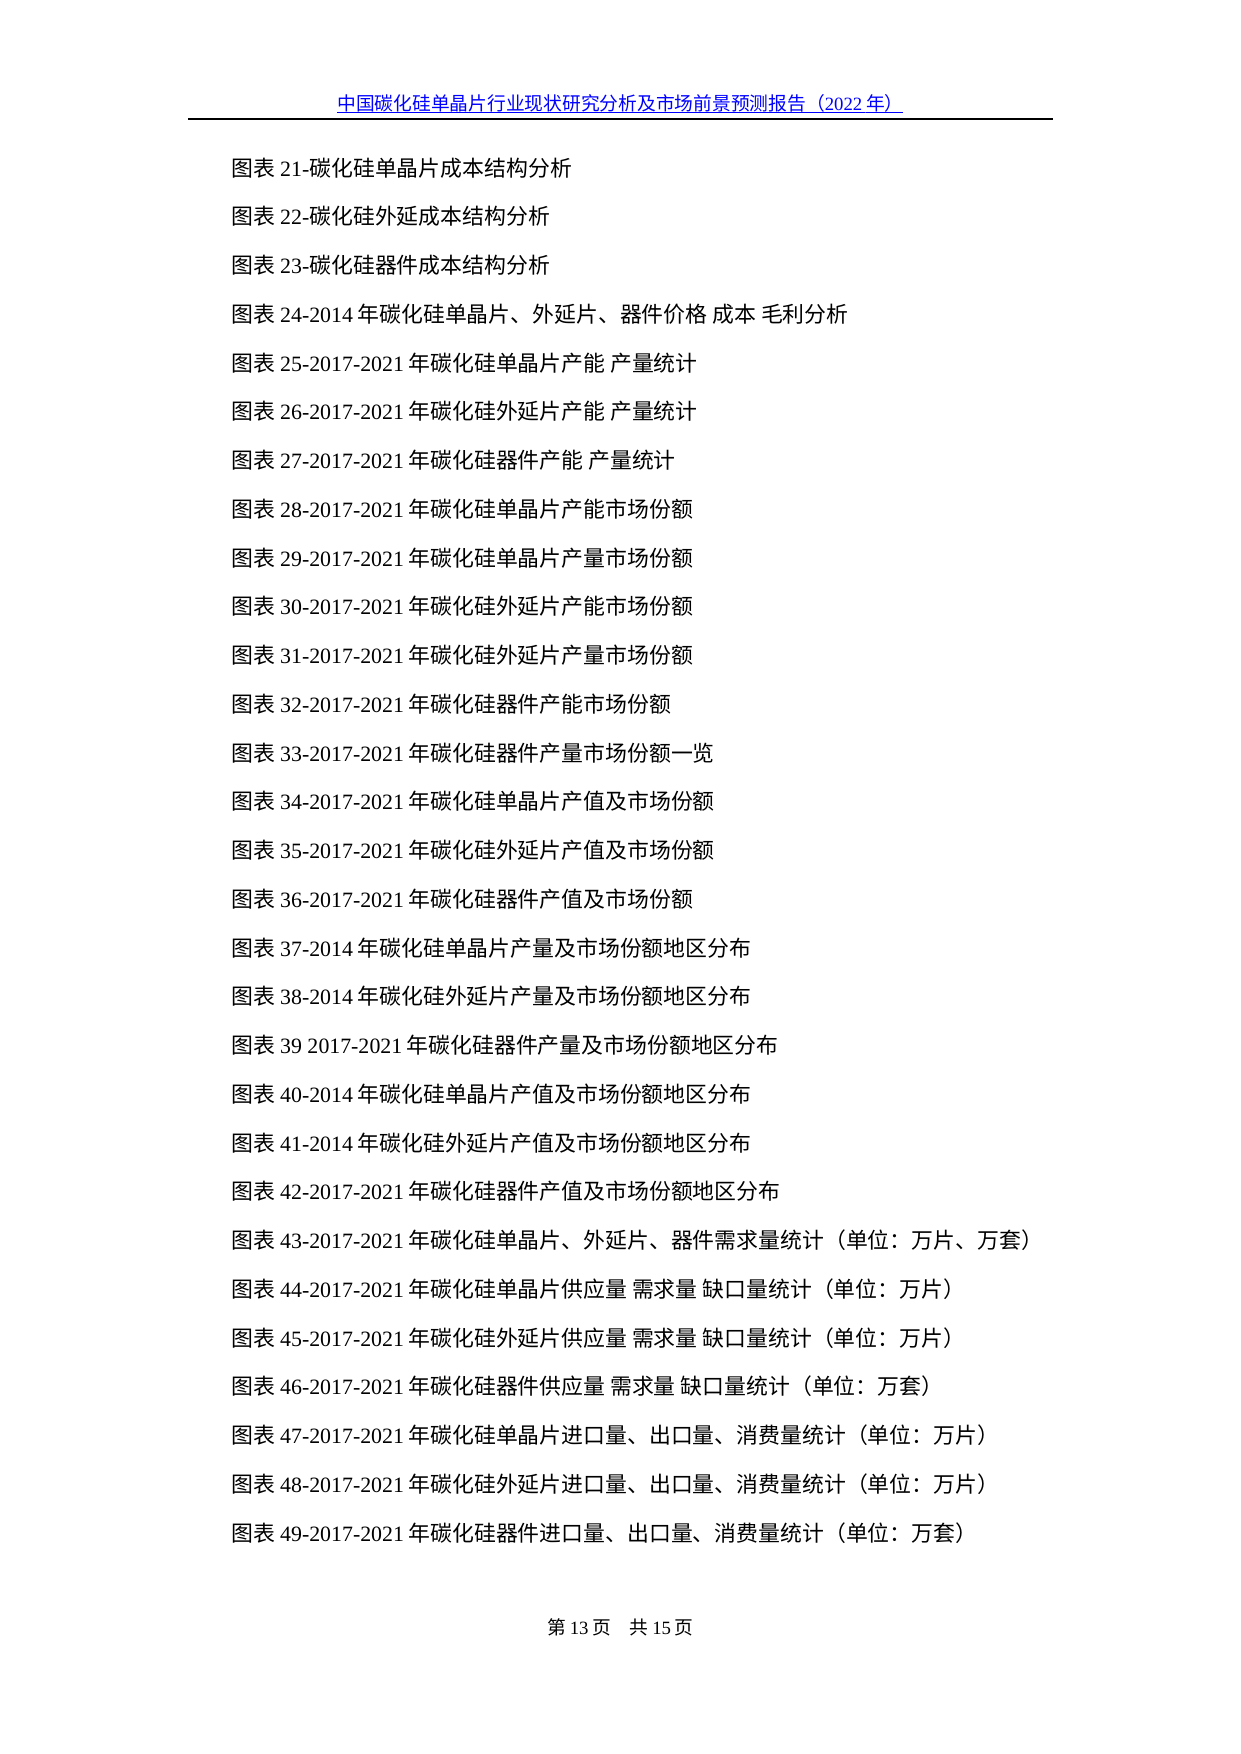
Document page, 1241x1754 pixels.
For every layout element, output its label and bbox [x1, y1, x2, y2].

text [187, 150, 1053, 1548]
